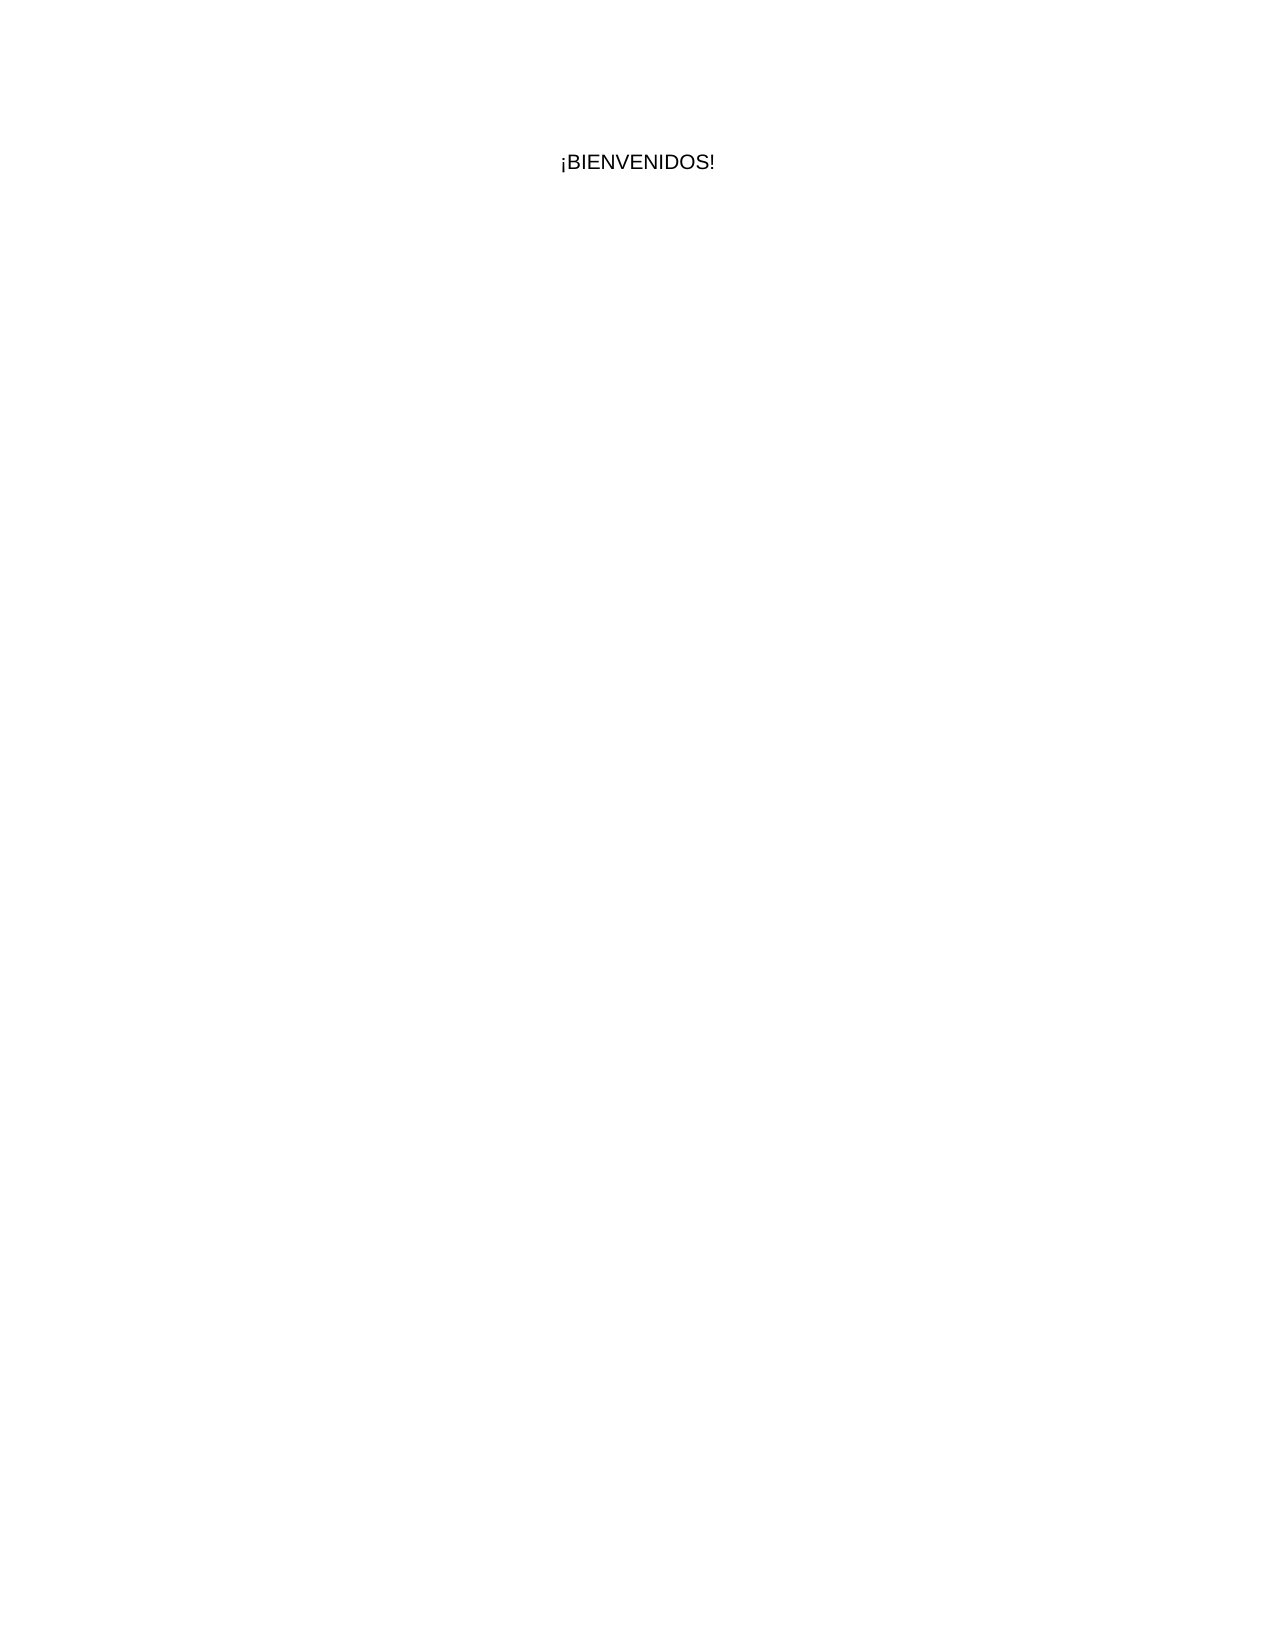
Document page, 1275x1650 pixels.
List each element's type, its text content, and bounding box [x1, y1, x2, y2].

text ¡BIENVENIDOS! [150, 150, 1125, 174]
